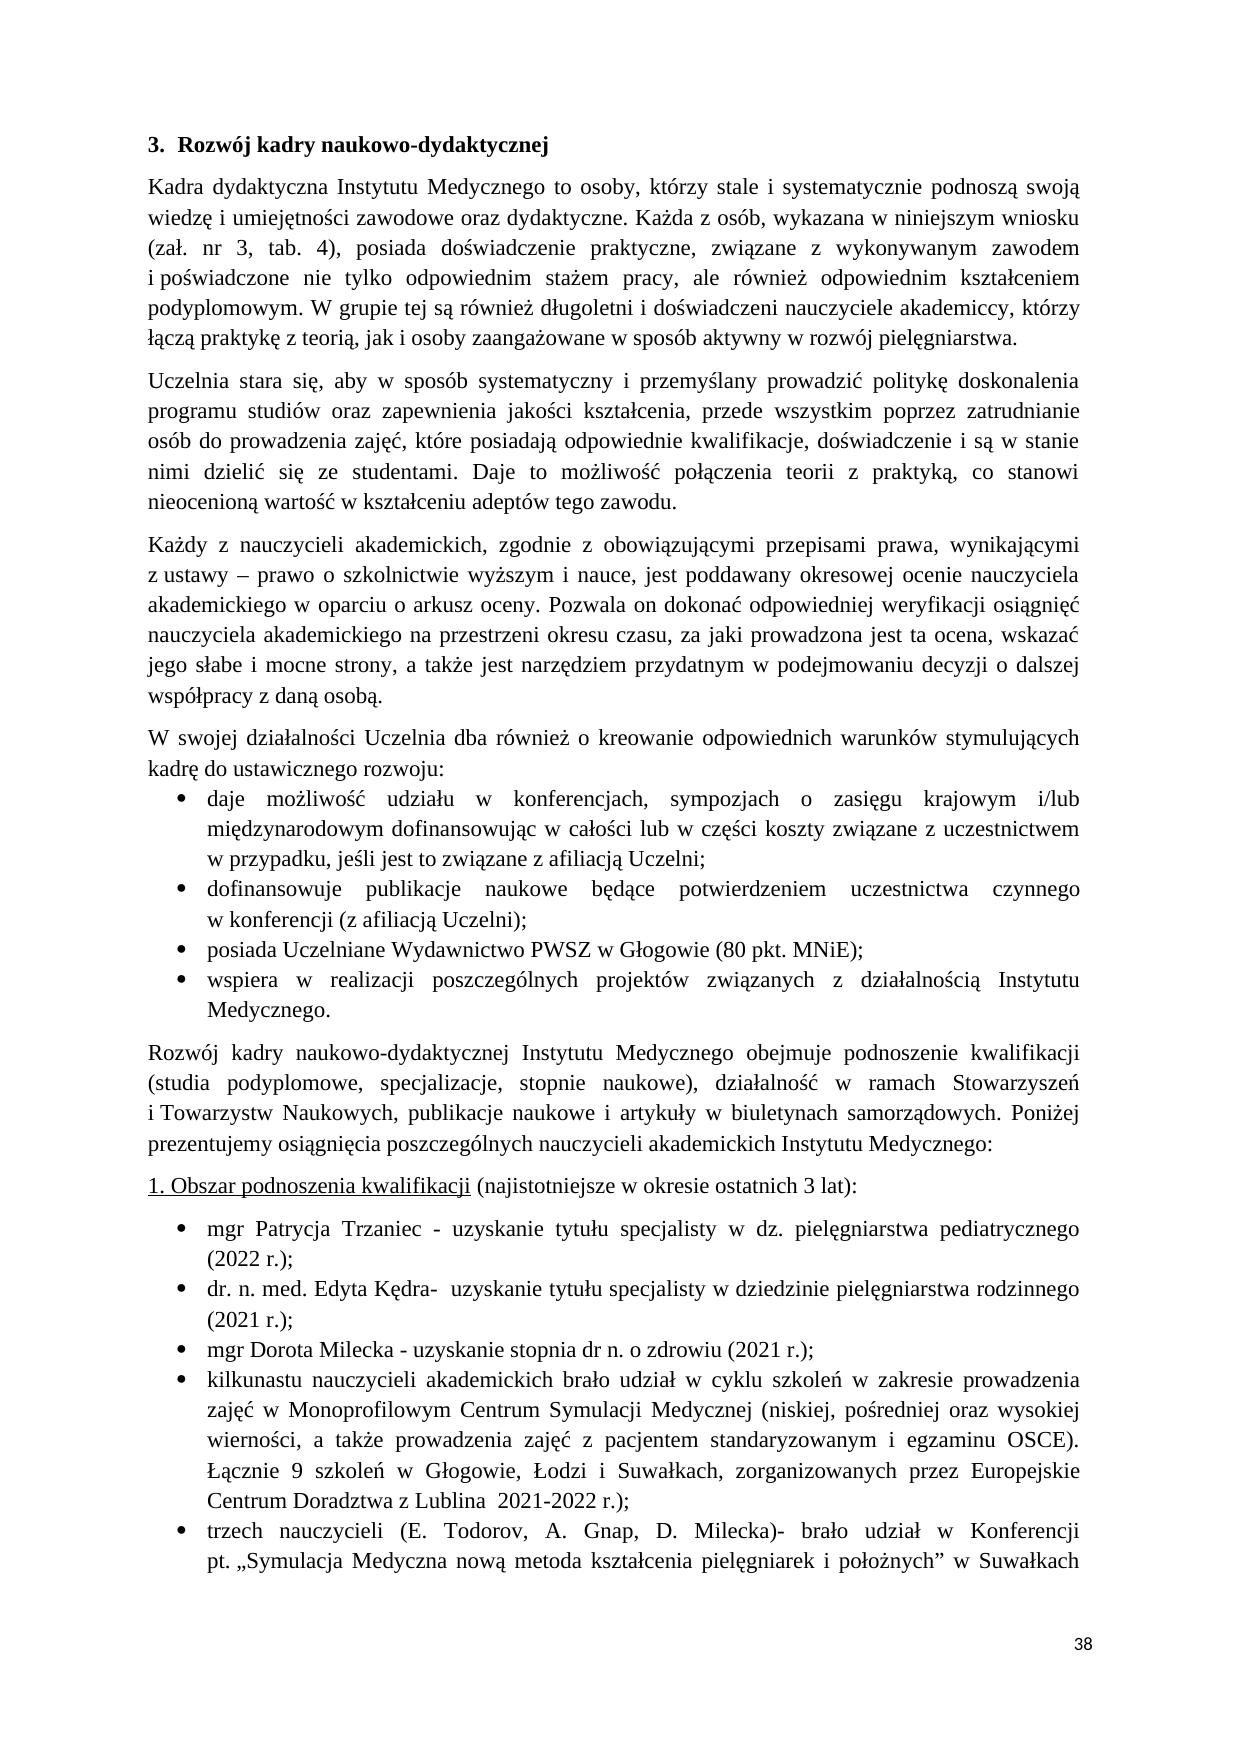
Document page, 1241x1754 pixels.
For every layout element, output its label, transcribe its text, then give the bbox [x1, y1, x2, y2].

text Rozwój kadry naukowo-dydaktycznej Instytutu Medycznego obejmuje podnoszenie kwalifikacji (studia podyplomowe, specjalizacje, stopnie naukowe), działalność w ramach Stowarzyszeń i Towarzystw Naukowych, publikacje naukowe i artykuły w biuletynach samorządowych. Poniżej prezentujemy osiągnięcia poszczególnych nauczycieli akademickich Instytutu Medycznego: [148, 1039, 1081, 1156]
list mgr Dorota Milecka - uzyskanie stopnia dr n. o zdrowiu (2021 r.); [177, 1336, 1081, 1362]
list mgr Patrycja Trzaniec - uzyskanie tytułu specjalisty w dz. pielęgniarstwa pediatrycznego (2022 r.); [177, 1215, 1081, 1272]
list kilkunastu nauczycieli akademickich brało udział w cyklu szkoleń w zakresie prowadzenia zajęć w Monoprofilowym Centrum Symulacji Medycznej (niskiej, pośredniej oraz wysokiej wierności, a także prowadzenia zajęć z pacjentem standaryzowanym i egzaminu OSCE). Łącznie 9 szkoleń w Głogowie, Łodzi i Suwałkach, zorganizowanych przez Europejskie Centrum Doradztwa z Lublina 2021-2022 r.); [177, 1366, 1081, 1513]
text 1. Obszar podnoszenia kwalifikacji (najistotniejsze w okresie ostatnich 3 lat): [148, 1172, 1081, 1199]
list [177, 1517, 1081, 1574]
text Kadra dydaktyczna Instytutu Medycznego to osoby, którzy stale i systematycznie podnoszą swoją wiedzę i umiejętności zawodowe oraz dydaktyczne. Każda z osób, wykazana w niniejszym wniosku (zał. nr 3, tab. 4), posiada doświadczenie praktyczne, związane z wykonywanym zawodem i poświadczone nie tylko odpowiednim stażem pracy, ale również odpowiednim kształceniem podyplomowym. W grupie tej są również długoletni i doświadczeni nauczyciele akademiccy, którzy łączą praktykę z teorią, jak i osoby zaangażowane w sposób aktywny w rozwój pielęgniarstwa. [148, 173, 1081, 351]
text Każdy z nauczycieli akademickich, zgodnie z obowiązującymi przepisami prawa, wynikającymi z ustawy – prawo o szkolnictwie wyższym i nauce, jest poddawany okresowej ocenie nauczyciela akademickiego w oparciu o arkusz oceny. Pozwala on dokonać odpowiedniej weryfikacji osiągnięć nauczyciela akademickiego na przestrzeni okresu czasu, za jaki prowadzona jest ta ocena, wskazać jego słabe i mocne strony, a także jest narzędziem przydatnym w podejmowaniu decyzji o dalszej współpracy z daną osobą. [148, 531, 1081, 708]
list Rozwój kadry naukowo-dydaktycznej [148, 131, 1081, 157]
text Uczelnia stara się, aby w sposób systematyczny i przemyślany prowadzić politykę doskonalenia programu studiów oraz zapewnienia jakości kształcenia, przede wszystkim poprzez zatrudnianie osób do prowadzenia zajęć, które posiadają odpowiednie kwalifikacje, doświadczenie i są w stanie nimi dzielić się ze studentami. Daje to możliwość połączenia teorii z praktyką, co stanowi nieocenioną wartość w kształceniu adeptów tego zawodu. [148, 367, 1081, 514]
list daje możliwość udziału w konferencjach, sympozjach o zasięgu krajowym i/lub międzynarodowym dofinansowując w całości lub w części koszty związane z uczestnictwem w przypadku, jeśli jest to związane z afiliacją Uczelni; [177, 785, 1081, 872]
list dr. n. med. Edyta Kędra- uzyskanie tytułu specjalisty w dziedzinie pielęgniarstwa rodzinnego (2021 r.); [177, 1275, 1081, 1332]
list dofinansowuje publikacje naukowe będące potwierdzeniem uczestnictwa czynnego w konferencji (z afiliacją Uczelni); [177, 875, 1081, 932]
list posiada Uczelniane Wydawnictwo PWSZ w Głogowie (80 pkt. MNiE); [177, 936, 1081, 962]
text W swojej działalności Uczelnia dba również o kreowanie odpowiednich warunków stymulujących kadrę do ustawicznego rozwoju: [148, 724, 1081, 781]
list wspiera w realizacji poszczególnych projektów związanych z działalnością Instytutu Medycznego. [177, 966, 1081, 1023]
